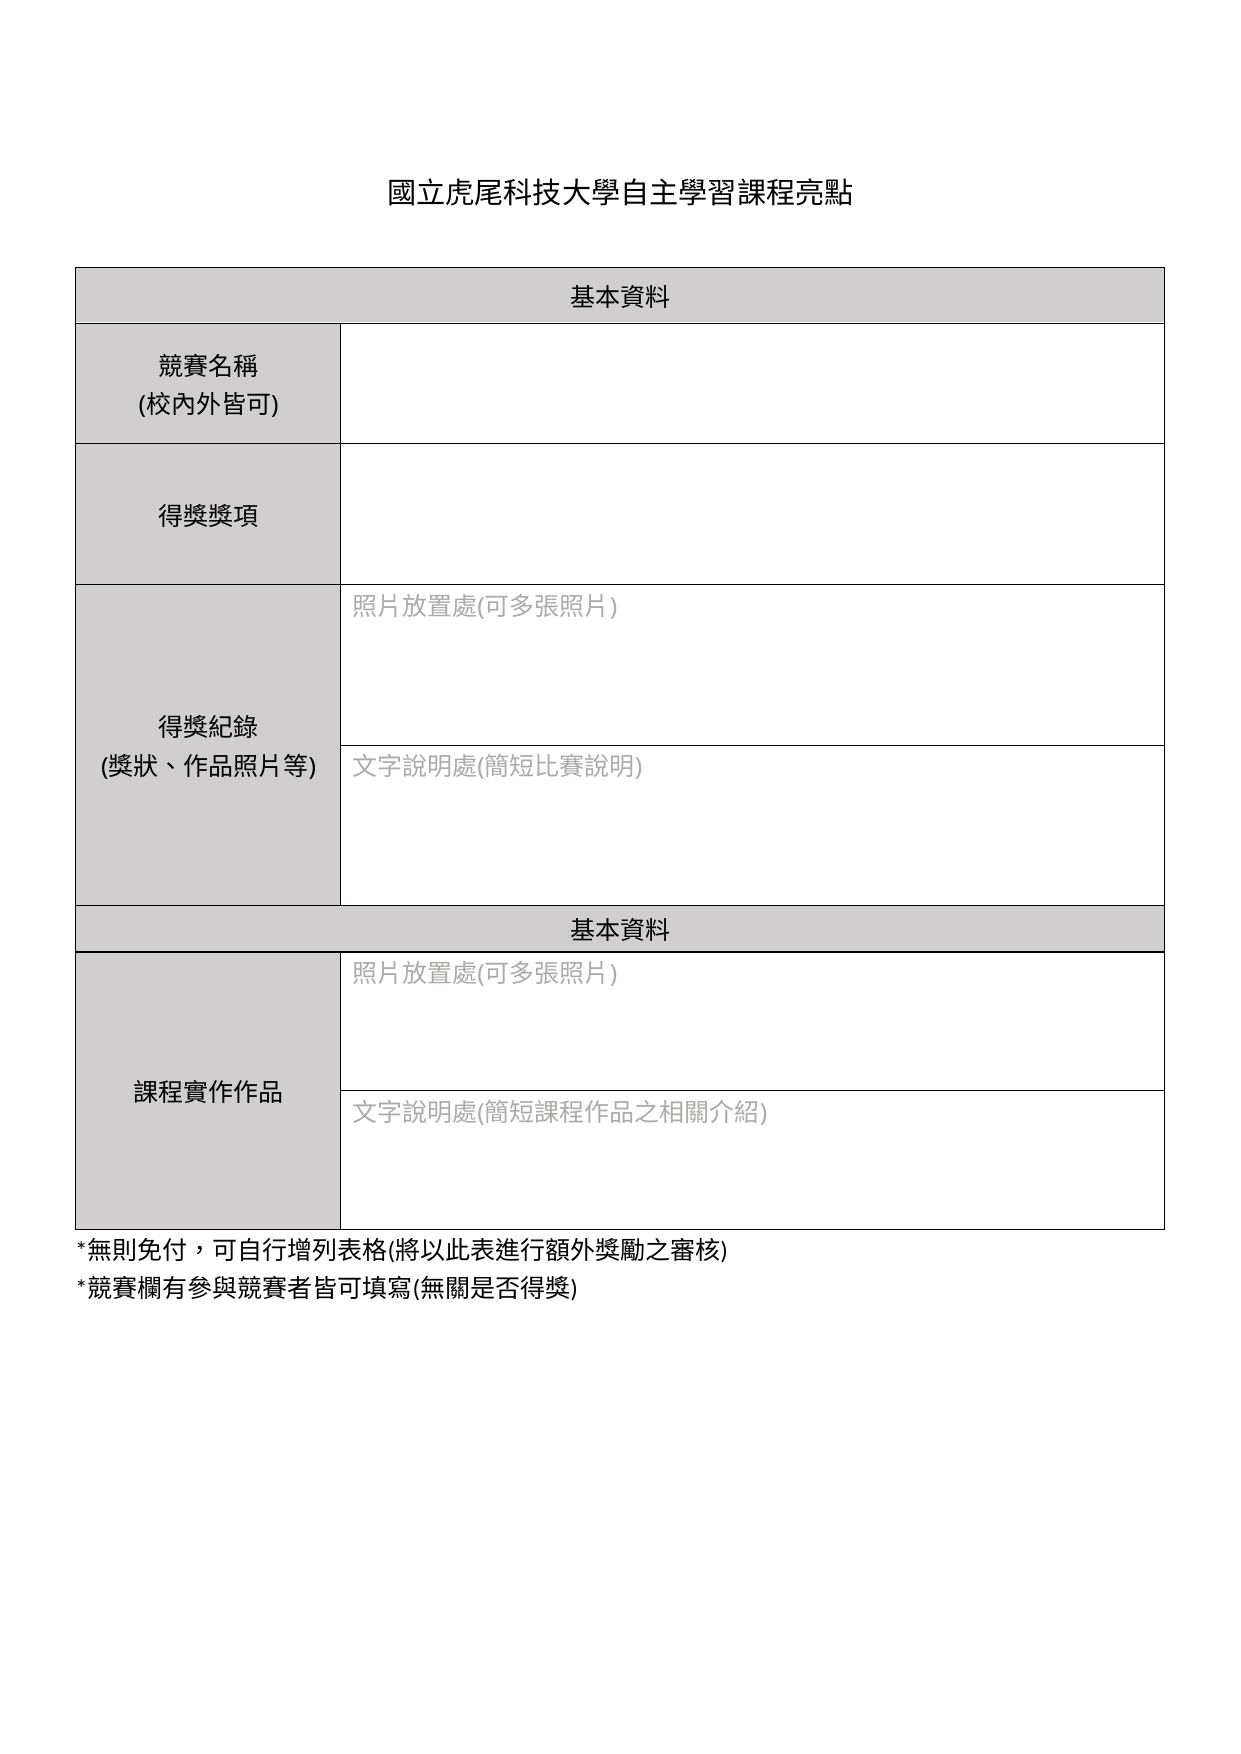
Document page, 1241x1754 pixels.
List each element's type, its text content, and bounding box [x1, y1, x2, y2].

table_cell [341, 324, 1164, 443]
table_cell 文字說明處(簡短課程作品之相關介紹) [341, 1091, 1164, 1229]
table_cell 課程實作作品 [76, 953, 340, 1229]
table_cell [341, 444, 1164, 584]
table_cell 基本資料 [76, 906, 1164, 951]
table_cell 照片放置處(可多張照片) [341, 585, 1164, 744]
text *無則免付，可自行增列表格(將以此表進行額外獎勵之審核) [75, 1230, 1165, 1268]
table_cell 得獎獎項 [76, 444, 340, 584]
table_cell 得獎紀錄 (獎狀、作品照片等) [76, 585, 340, 905]
text *競賽欄有參與競賽者皆可填寫(無關是否得獎) [75, 1268, 1165, 1306]
table_cell 競賽名稱 (校內外皆可) [76, 324, 340, 443]
table_cell 照片放置處(可多張照片) [341, 953, 1164, 1090]
table_cell 文字說明處(簡短比賽說明) [341, 746, 1164, 905]
table_header 基本資料 [76, 268, 1164, 322]
text 國立虎尾科技大學自主學習課程亮點 [75, 153, 1165, 229]
